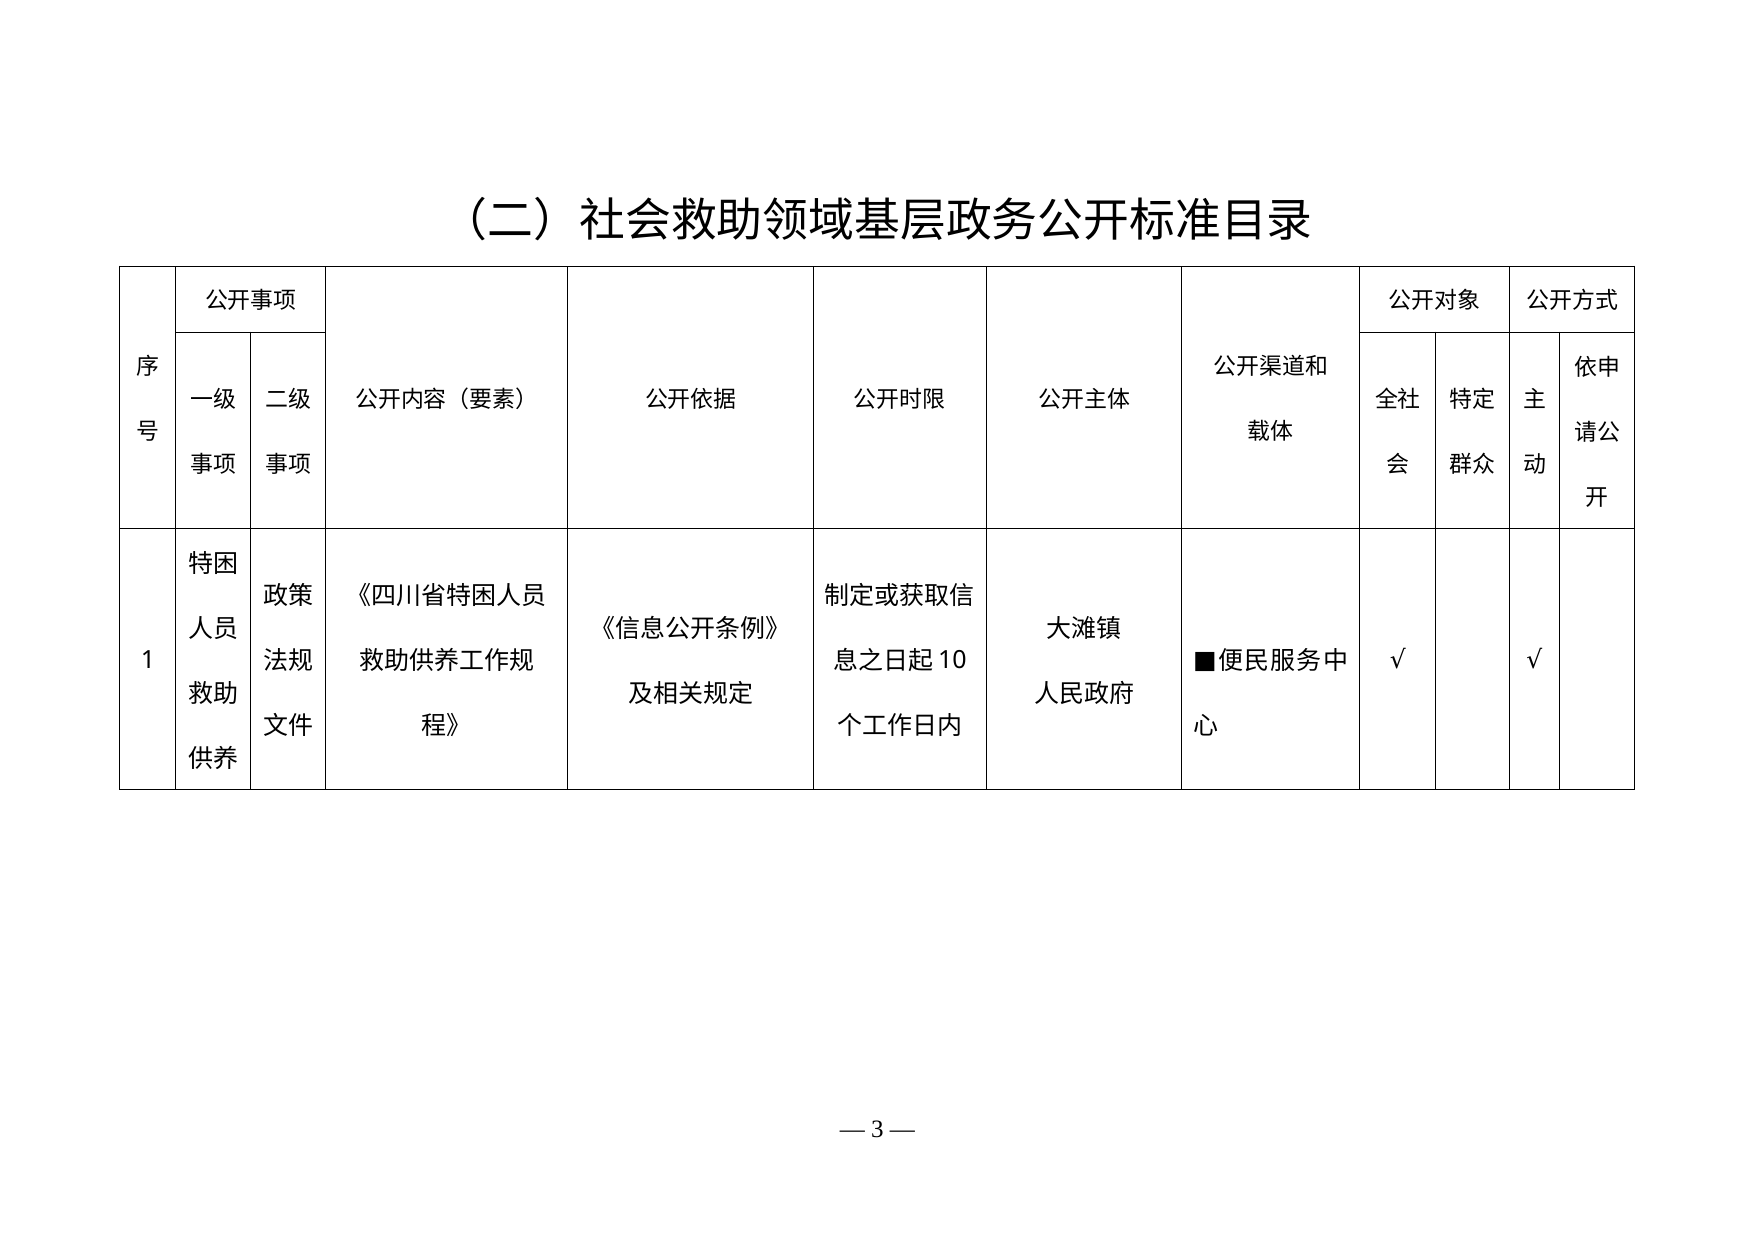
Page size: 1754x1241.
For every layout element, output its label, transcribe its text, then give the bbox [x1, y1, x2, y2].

table_header 公开依据 [568, 267, 813, 528]
table_cell √ [1360, 529, 1435, 789]
table_header 公开事项 [176, 267, 325, 332]
table_header 公开时限 [814, 267, 986, 528]
table_cell 二级事项 [251, 333, 325, 528]
table_cell 《信息公开条例》及相关规定 [568, 529, 813, 789]
table_cell [1436, 529, 1509, 789]
table_header 公开渠道和 载体 [1182, 267, 1359, 528]
table_cell 一级事项 [176, 333, 250, 528]
table_cell 政策法规文件 [251, 529, 325, 789]
table_header 序号 [120, 267, 175, 528]
table_header 公开方式 [1510, 267, 1634, 332]
table_header 公开对象 [1360, 267, 1509, 332]
table_cell ■便民服务中心 [1182, 529, 1359, 789]
table_cell √ [1510, 529, 1559, 789]
table_cell 特定群众 [1436, 333, 1509, 528]
table_cell 大滩镇 人民政府 [987, 529, 1181, 789]
table_cell 依申请公开 [1560, 333, 1634, 528]
table_cell 主动 [1510, 333, 1559, 528]
table_header 公开内容（要素） [326, 267, 567, 528]
table_cell 全社会 [1360, 333, 1435, 528]
subtitle （二）社会救助领域基层政务公开标准目录 [130, 168, 1624, 266]
table_cell 特困人员救助供养 [176, 529, 250, 789]
table_cell [1560, 529, 1634, 789]
table_cell 制定或获取信息之日起10个工作日内 [814, 529, 986, 789]
table_header 公开主体 [987, 267, 1181, 528]
table_cell 《四川省特困人员救助供养工作规程》 [326, 529, 567, 789]
table_cell 1 [120, 529, 175, 789]
